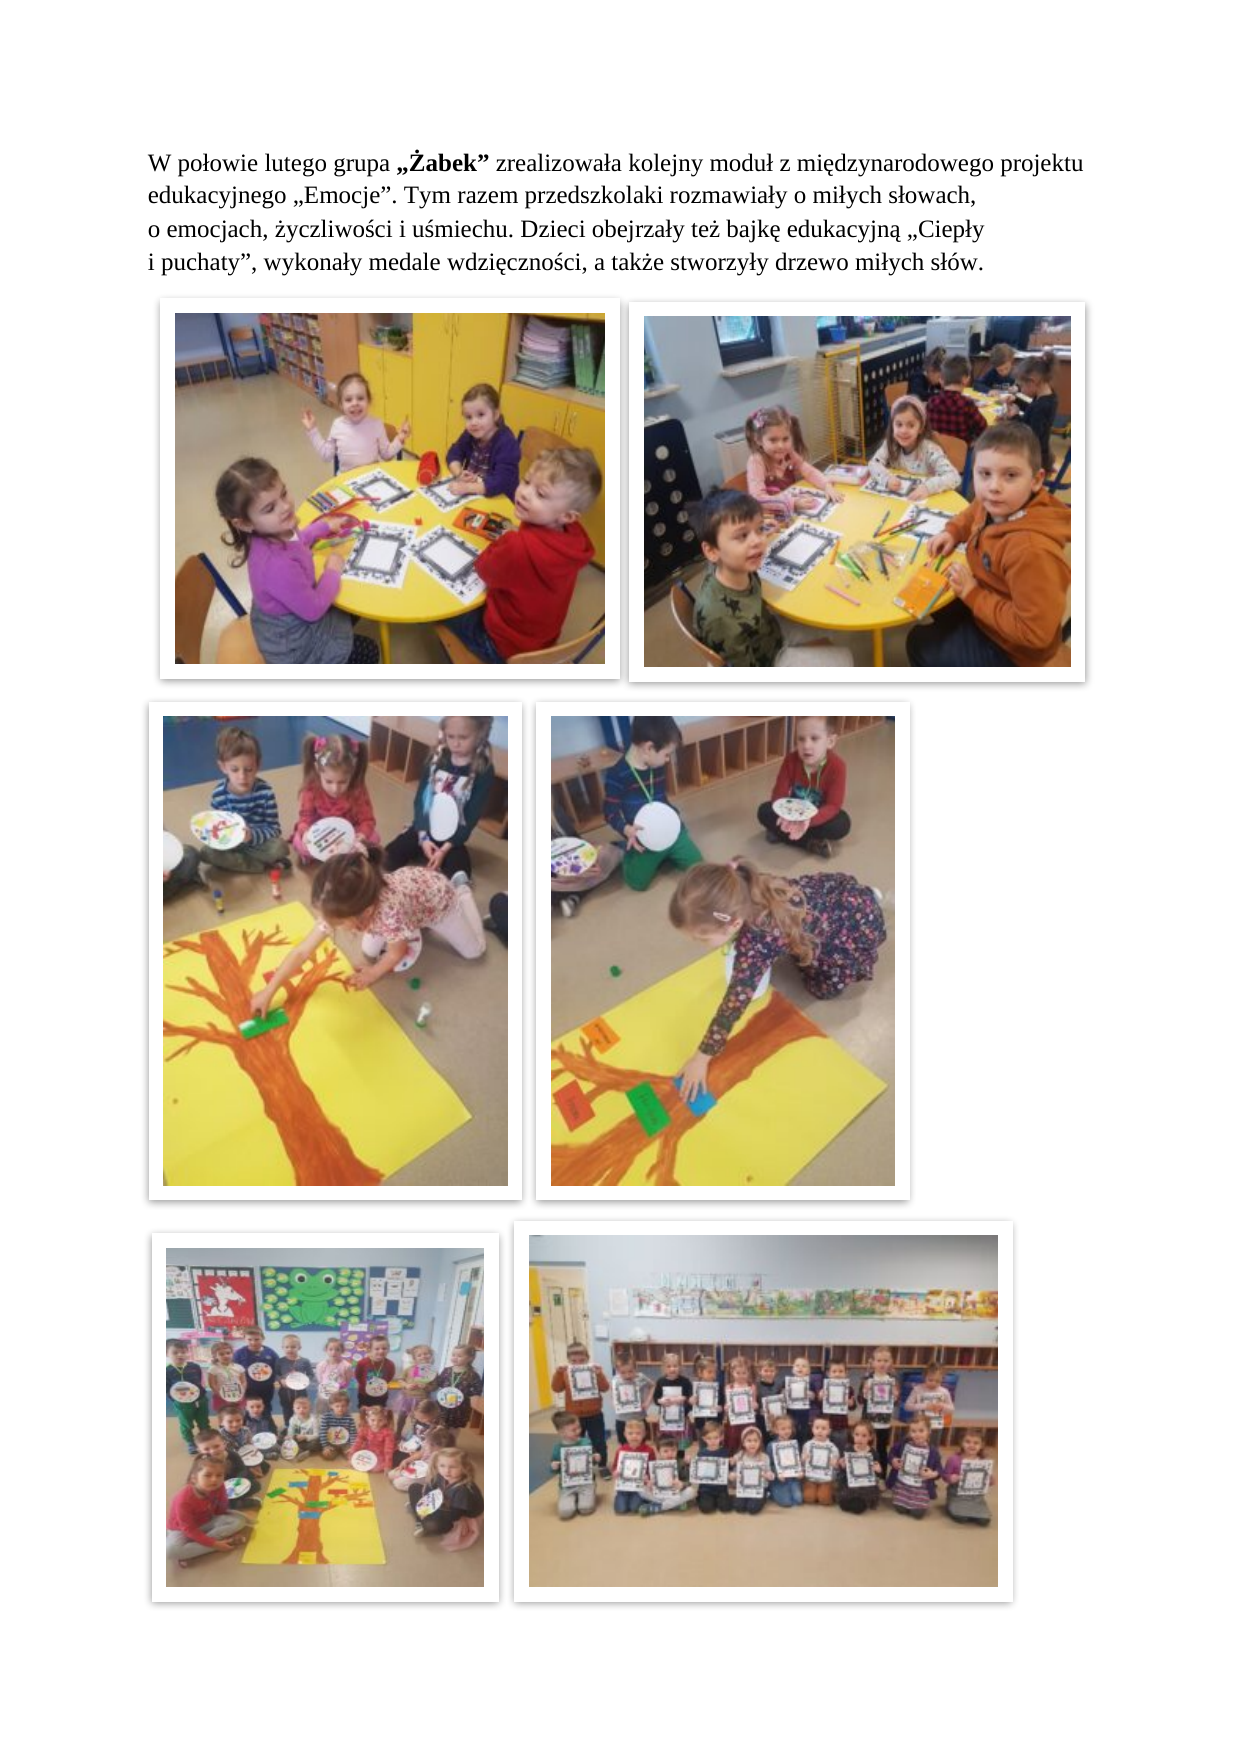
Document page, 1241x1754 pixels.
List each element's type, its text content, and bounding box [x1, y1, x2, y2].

picture [175, 313, 605, 664]
picture [166, 1248, 484, 1587]
picture [529, 1235, 998, 1587]
picture [644, 316, 1071, 667]
text W połowie lutego grupa „Żabek” zrealizowała kolejny moduł z międzynarodowego projektu edukacyjnego „Emocje”. Tym razem przedszkolaki rozmawiały o miłych słowach, o emocjach, życzliwości i uśmiechu. Dzieci obejrzały też bajkę edukacyjną „Ciepły i puchaty”, wykonały medale wdzięczności, a także stworzyły drzewo miłych słów. [148, 148, 1093, 275]
picture [551, 716, 895, 1186]
picture [163, 716, 508, 1186]
